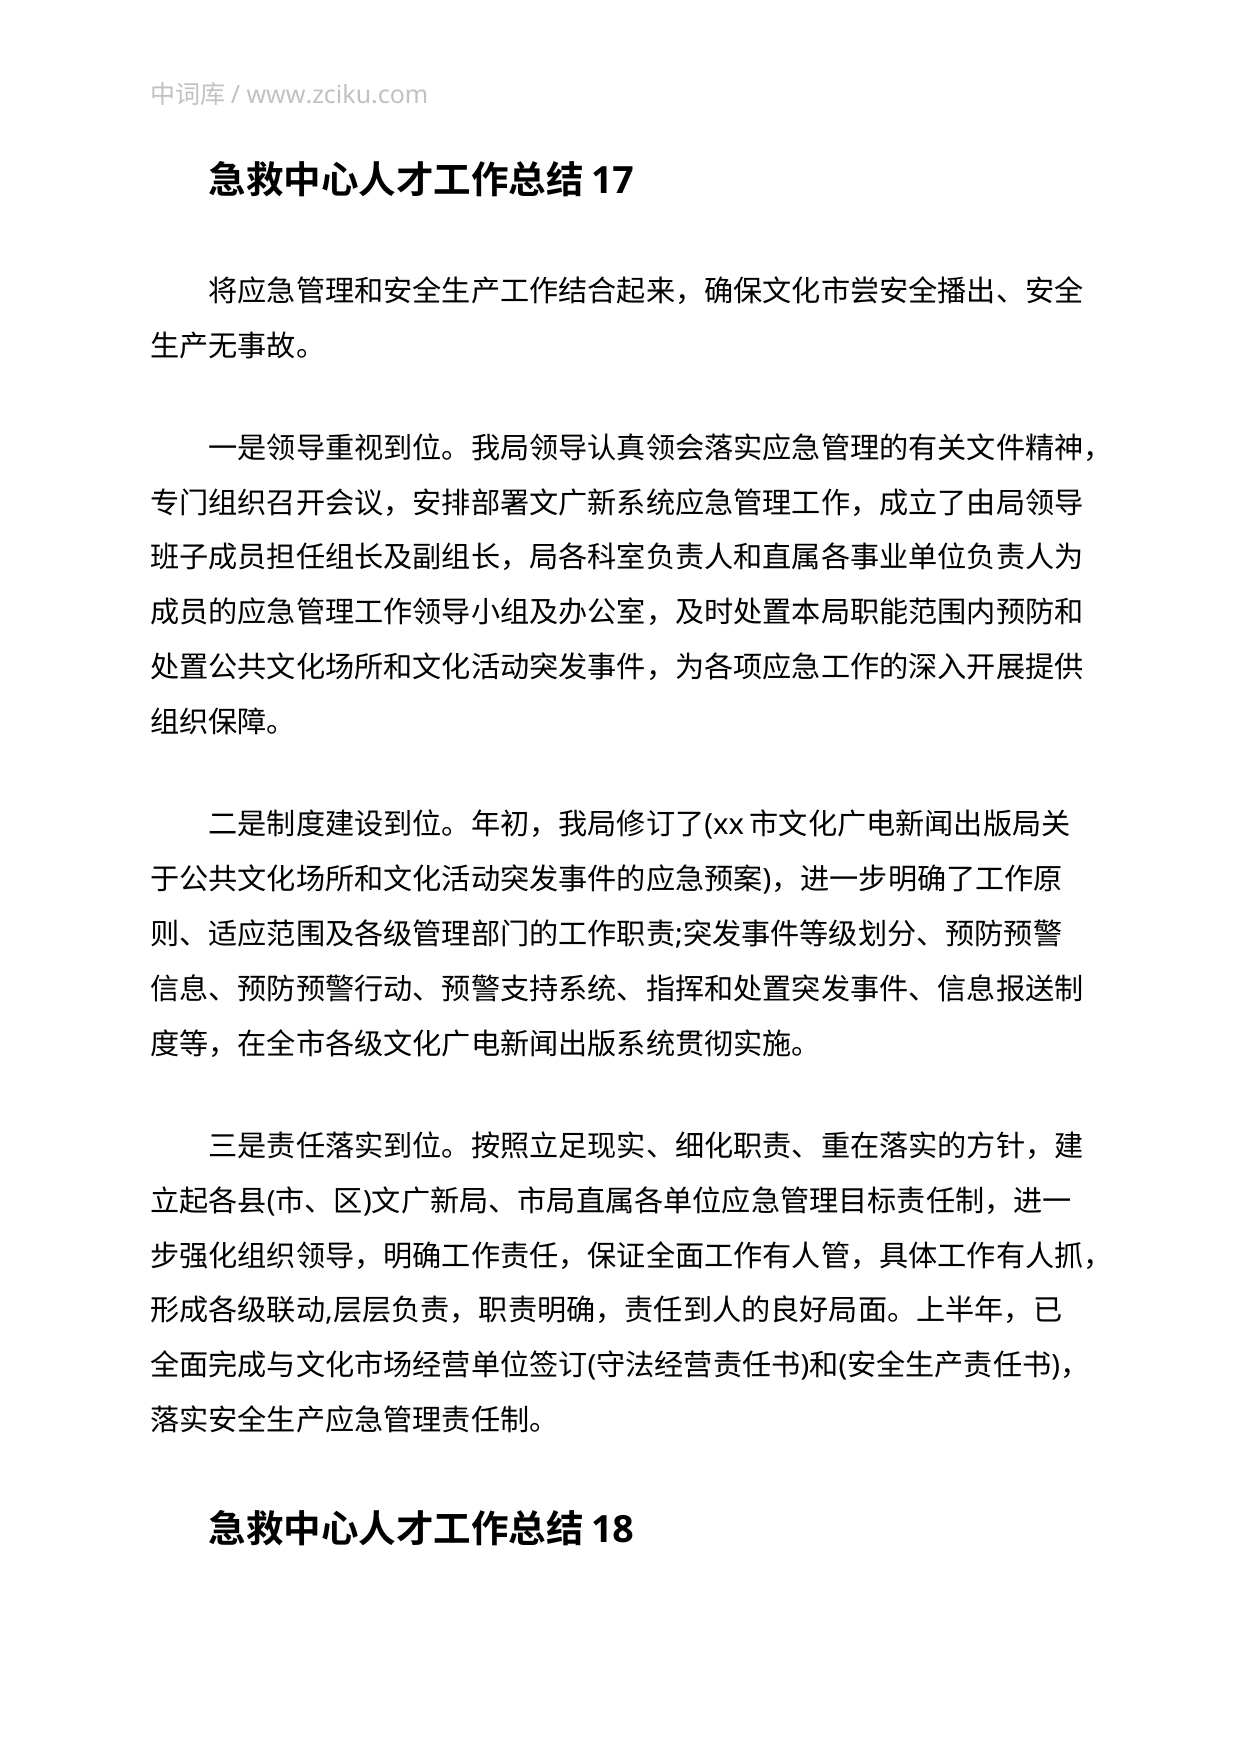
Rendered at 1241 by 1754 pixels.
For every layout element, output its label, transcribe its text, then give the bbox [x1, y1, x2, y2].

text 三是责任落实到位。按照立足现实、细化职责、重在落实的方针，建立起各县(市、区)文广新局、市局直属各单位应急管理目标责任制，进一步强化组织领导，明确工作责任，保证全面工作有人管，具体工作有人抓，形成各级联动,层层负责，职责明确，责任到人的良好局面。上半年，已全面完成与文化市场经营单位签订(守法经营责任书)和(安全生产责任书)，落实安全生产应急管理责任制。 [150, 1122, 1090, 1439]
text 将应急管理和安全生产工作结合起来，确保文化市尝安全播出、安全生产无事故。 [150, 268, 1090, 365]
text 一是领导重视到位。我局领导认真领会落实应急管理的有关文件精神，专门组织召开会议，安排部署文广新系统应急管理工作，成立了由局领导班子成员担任组长及副组长，局各科室负责人和直属各事业单位负责人为成员的应急管理工作领导小组及办公室，及时处置本局职能范围内预防和处置公共文化场所和文化活动突发事件，为各项应急工作的深入开展提供组织保障。 [150, 424, 1090, 741]
text 急救中心人才工作总结17 [150, 150, 1090, 204]
text 二是制度建设到位。年初，我局修订了(xx市文化广电新闻出版局关于公共文化场所和文化活动突发事件的应急预案)，进一步明确了工作原则、适应范围及各级管理部门的工作职责;突发事件等级划分、预防预警信息、预防预警行动、预警支持系统、指挥和处置突发事件、信息报送制度等，在全市各级文化广电新闻出版系统贯彻实施。 [150, 801, 1090, 1063]
text 急救中心人才工作总结18 [150, 1499, 1090, 1553]
